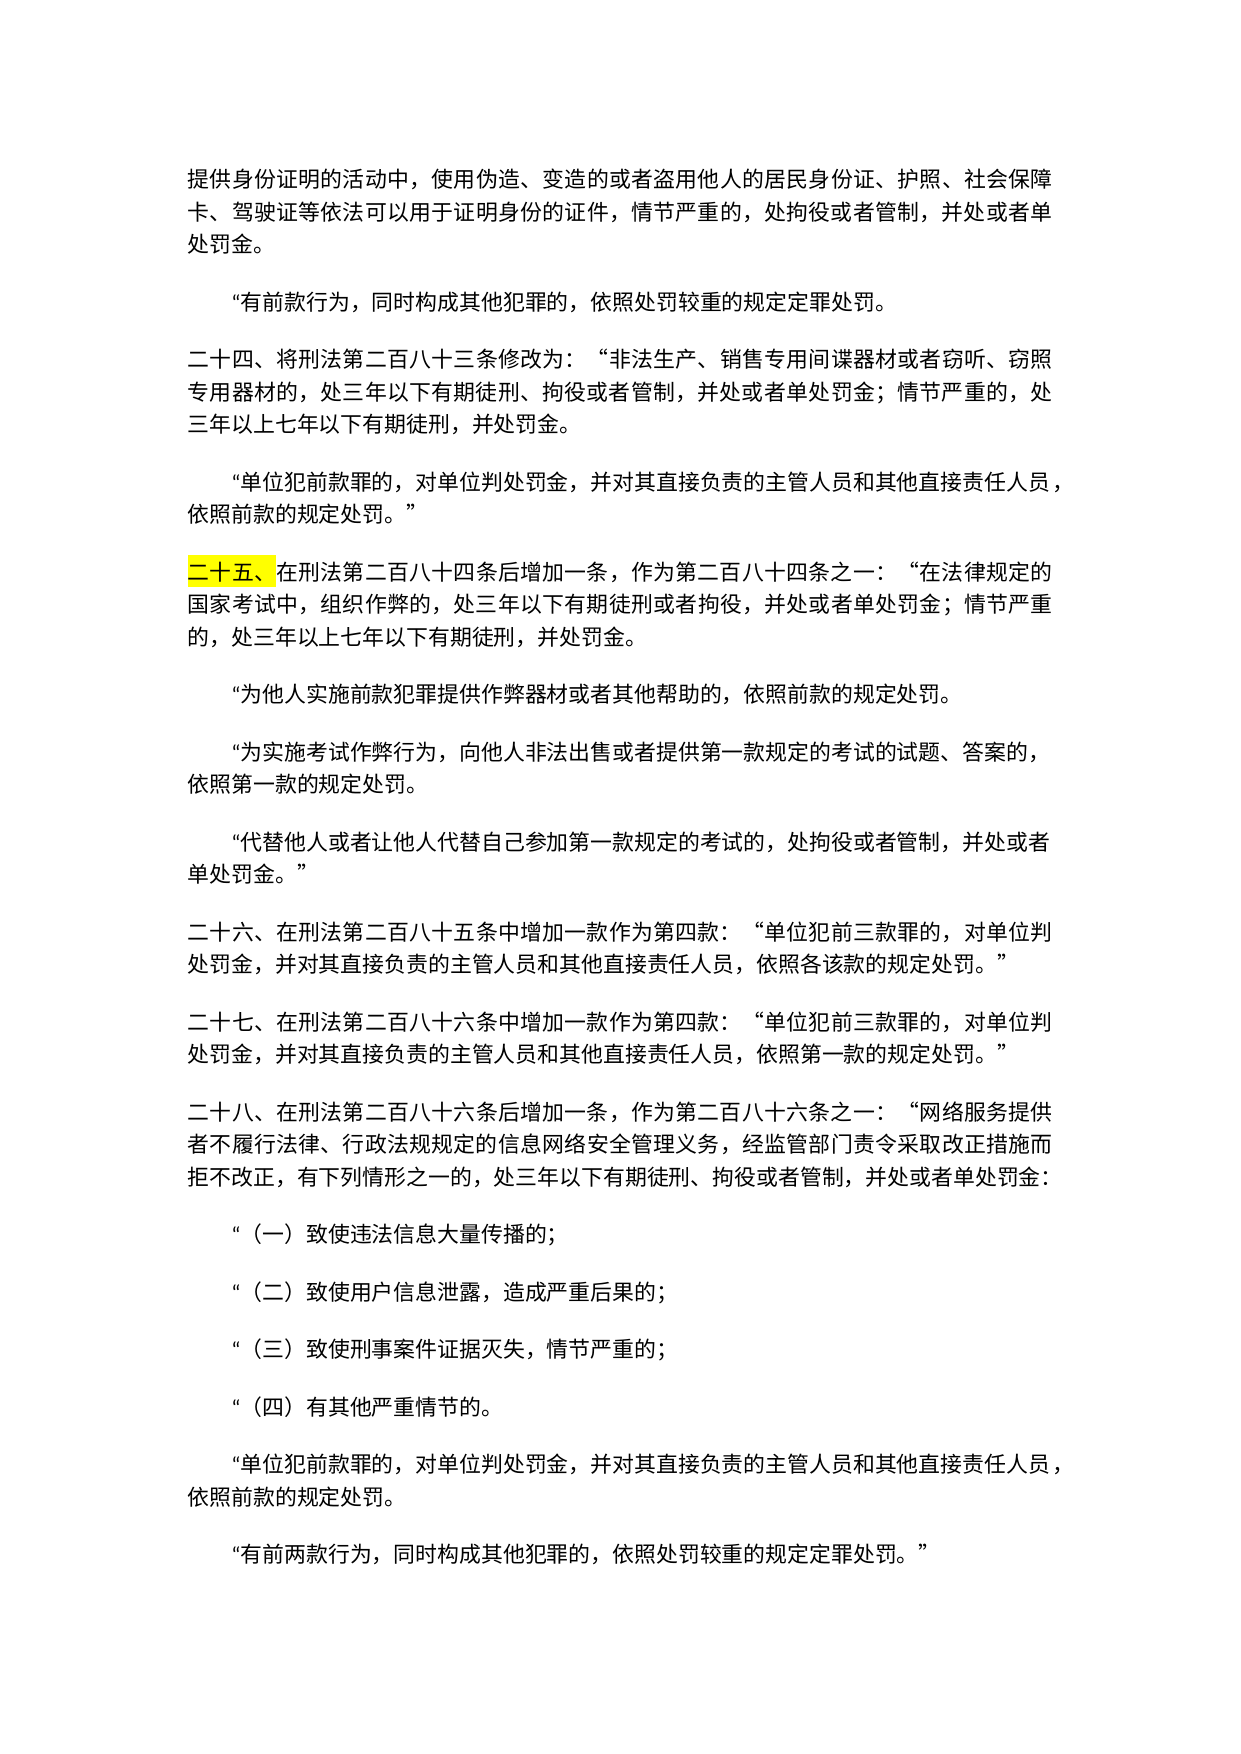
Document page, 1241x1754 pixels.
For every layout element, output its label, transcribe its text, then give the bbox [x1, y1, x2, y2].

text 二十七、在刑法第二百八十六条中增加一款作为第四款：“单位犯前三款罪的，对单位判处罚金，并对其直接负责的主管人员和其他直接责任人员，依照第一款的规定处罚。” [187, 1004, 1053, 1069]
text “（二）致使用户信息泄露，造成严重后果的； [187, 1274, 1053, 1307]
text “有前两款行为，同时构成其他犯罪的，依照处罚较重的规定定罪处罚。” [187, 1537, 1053, 1569]
text 二十八、在刑法第二百八十六条后增加一条，作为第二百八十六条之一：“网络服务提供者不履行法律、行政法规规定的信息网络安全管理义务，经监管部门责令采取改正措施而拒不改正，有下列情形之一的，处三年以下有期徒刑、拘役或者管制，并处或者单处罚金： [187, 1094, 1053, 1192]
text “为实施考试作弊行为，向他人非法出售或者提供第一款规定的考试的试题、答案的，依照第一款的规定处罚。 [187, 734, 1053, 799]
text “（一）致使违法信息大量传播的； [187, 1217, 1053, 1249]
text “单位犯前款罪的，对单位判处罚金，并对其直接负责的主管人员和其他直接责任人员，依照前款的规定处罚。 [187, 1447, 1053, 1512]
text 二十四、将刑法第二百八十三条修改为：“非法生产、销售专用间谍器材或者窃听、窃照专用器材的，处三年以下有期徒刑、拘役或者管制，并处或者单处罚金；情节严重的，处三年以上七年以下有期徒刑，并处罚金。 [187, 342, 1053, 439]
text “（三）致使刑事案件证据灭失，情节严重的； [187, 1332, 1053, 1364]
text “有前款行为，同时构成其他犯罪的，依照处罚较重的规定定罪处罚。 [187, 284, 1053, 317]
text 二十五、在刑法第二百八十四条后增加一条，作为第二百八十四条之一：“在法律规定的国家考试中，组织作弊的，处三年以下有期徒刑或者拘役，并处或者单处罚金；情节严重的，处三年以上七年以下有期徒刑，并处罚金。 [187, 554, 1053, 652]
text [187, 162, 1053, 259]
text “（四）有其他严重情节的。 [187, 1389, 1053, 1422]
text “单位犯前款罪的，对单位判处罚金，并对其直接负责的主管人员和其他直接责任人员，依照前款的规定处罚。” [187, 464, 1053, 529]
text “代替他人或者让他人代替自己参加第一款规定的考试的，处拘役或者管制，并处或者单处罚金。” [187, 824, 1053, 889]
text “为他人实施前款犯罪提供作弊器材或者其他帮助的，依照前款的规定处罚。 [187, 677, 1053, 709]
text 二十六、在刑法第二百八十五条中增加一款作为第四款：“单位犯前三款罪的，对单位判处罚金，并对其直接负责的主管人员和其他直接责任人员，依照各该款的规定处罚。” [187, 914, 1053, 979]
